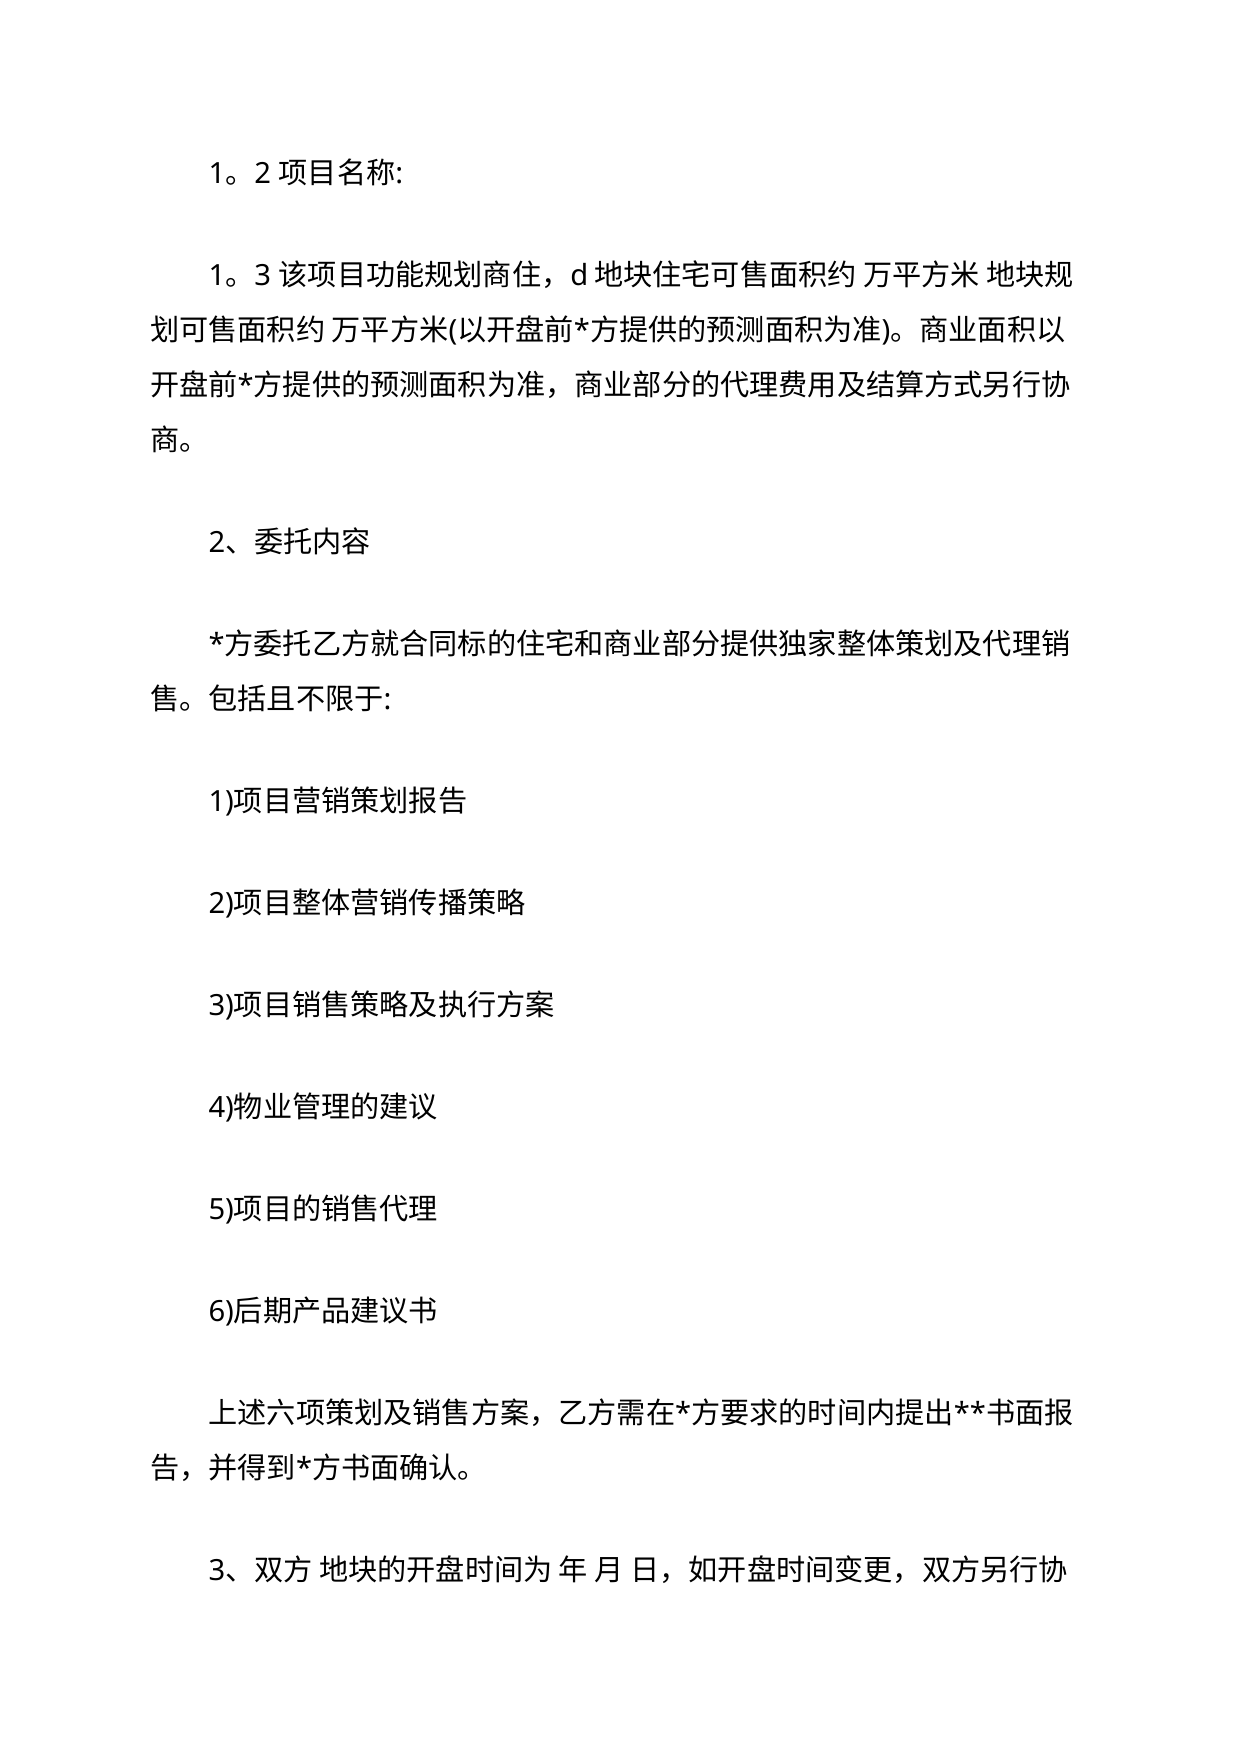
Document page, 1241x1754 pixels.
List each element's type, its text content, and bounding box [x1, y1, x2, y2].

text 6)后期产品建议书 [150, 1288, 1090, 1330]
text 3)项目销售策略及执行方案 [150, 982, 1090, 1024]
text 4)物业管理的建议 [150, 1084, 1090, 1126]
text 5)项目的销售代理 [150, 1186, 1090, 1228]
text 1。3 该项目功能规划商住，d地块住宅可售面积约 万平方米 地块规划可售面积约 万平方米(以开盘前*方提供的预测面积为准)。商业面积以开盘前*方提供的预测面积为准，商业部分的代理费用及结算方式另行协商。 [150, 252, 1090, 459]
text *方委托乙方就合同标的住宅和商业部分提供独家整体策划及代理销售。包括且不限于: [150, 621, 1090, 718]
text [150, 1547, 1090, 1589]
text 2)项目整体营销传播策略 [150, 880, 1090, 922]
text 1)项目营销策划报告 [150, 778, 1090, 820]
text 2、委托内容 [150, 519, 1090, 561]
text 上述六项策划及销售方案，乙方需在*方要求的时间内提出**书面报告，并得到*方书面确认。 [150, 1389, 1090, 1487]
text 1。2 项目名称: [150, 150, 1090, 192]
